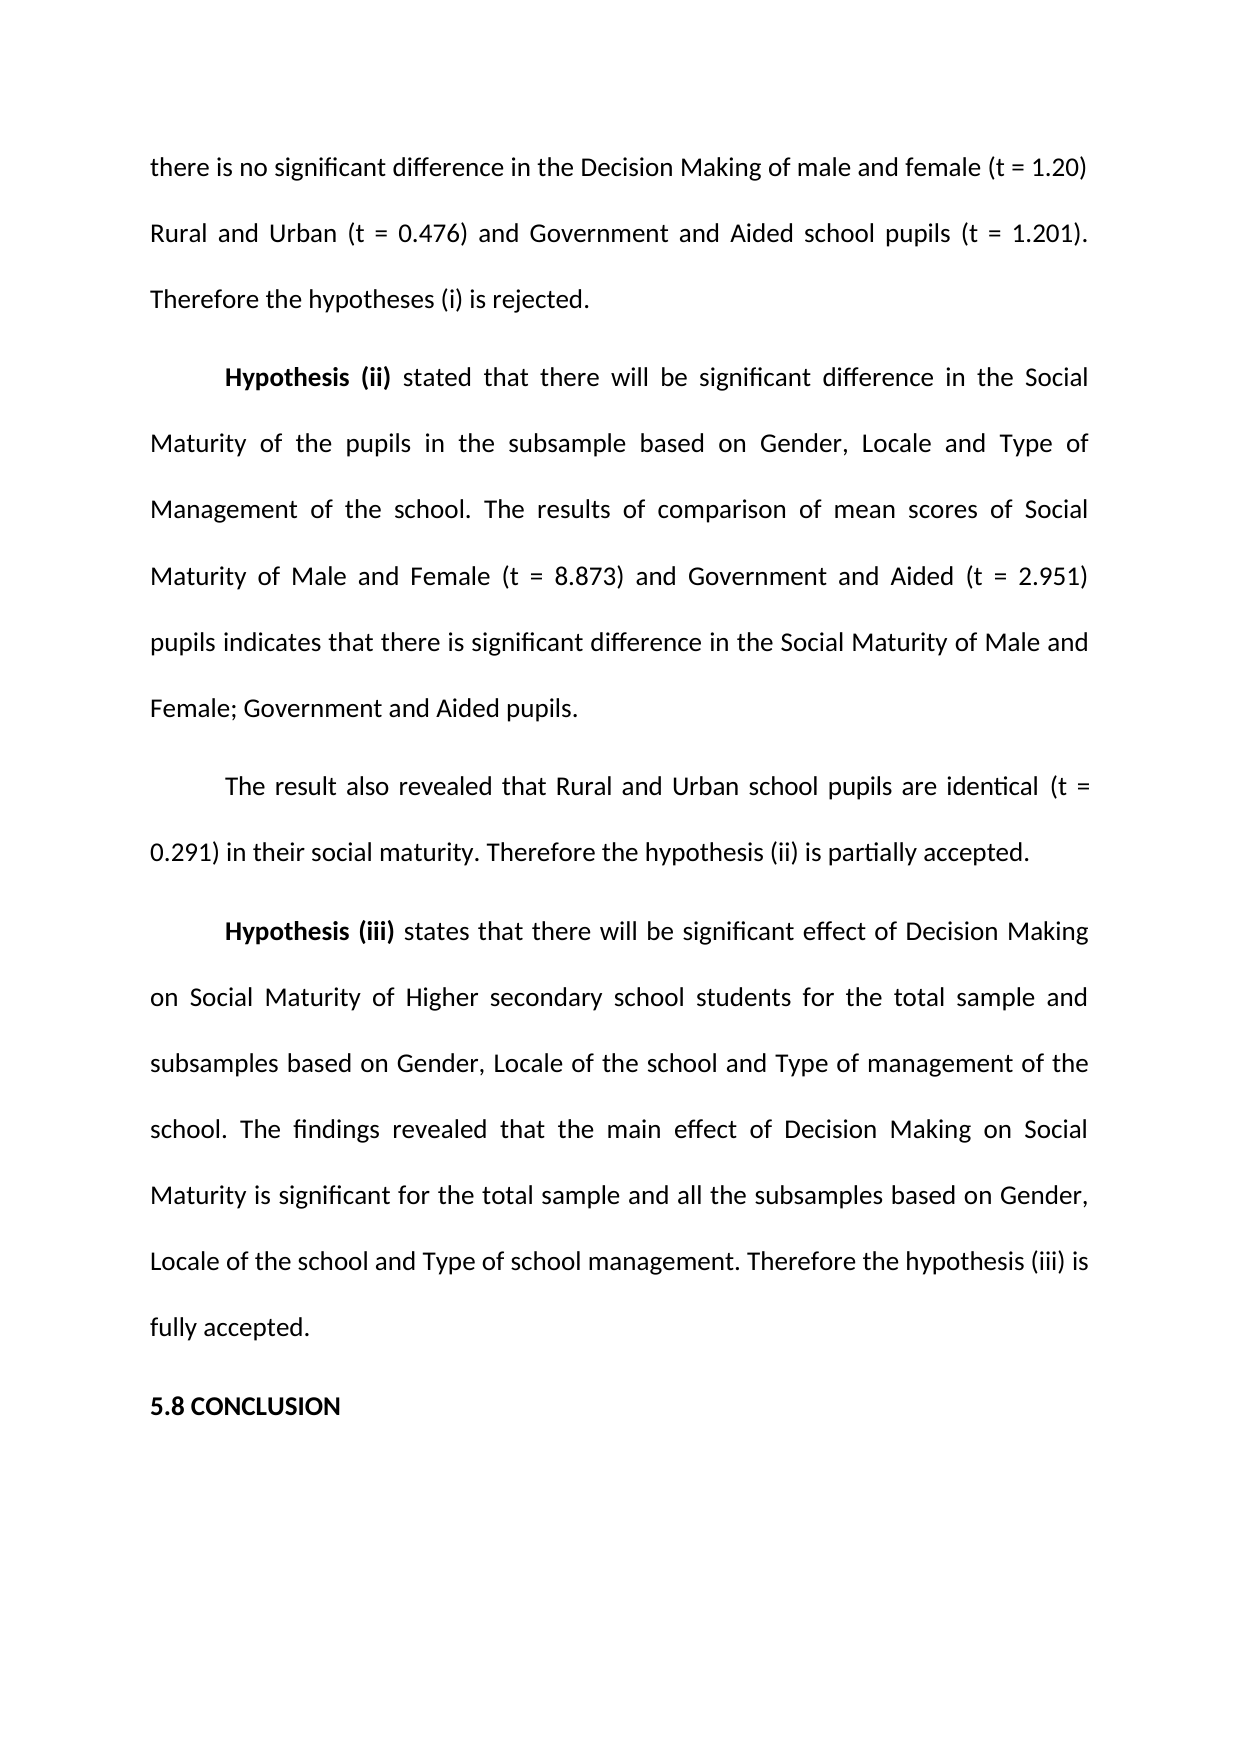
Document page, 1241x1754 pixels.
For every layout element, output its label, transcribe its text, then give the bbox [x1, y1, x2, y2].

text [150, 150, 1090, 315]
text The result also revealed that Rural and Urban school pupils are identical (t = 0.291) in their social maturity. Therefore the hypothesis (ii) is partially accepted. [150, 769, 1090, 868]
text Hypothesis (ii) stated that there will be significant difference in the Social Maturity of the pupils in the subsample based on Gender, Locale and Type of Management of the school. The results of comparison of mean scores of Social Maturity of Male and Female (t = 8.873) and Government and Aided (t = 2.951) pupils indicates that there is significant difference in the Social Maturity of Male and Female; Government and Aided pupils. [150, 361, 1090, 724]
text Hypothesis (iii) states that there will be significant effect of Decision Making on Social Maturity of Higher secondary school students for the total sample and subsamples based on Gender, Locale of the school and Type of management of the school. The findings revealed that the main effect of Decision Making on Social Maturity is significant for the total sample and all the subsamples based on Gender, Locale of the school and Type of school management. Therefore the hypothesis (iii) is fully accepted. [150, 914, 1090, 1343]
text 5.8 CONCLUSION [150, 1389, 1090, 1422]
